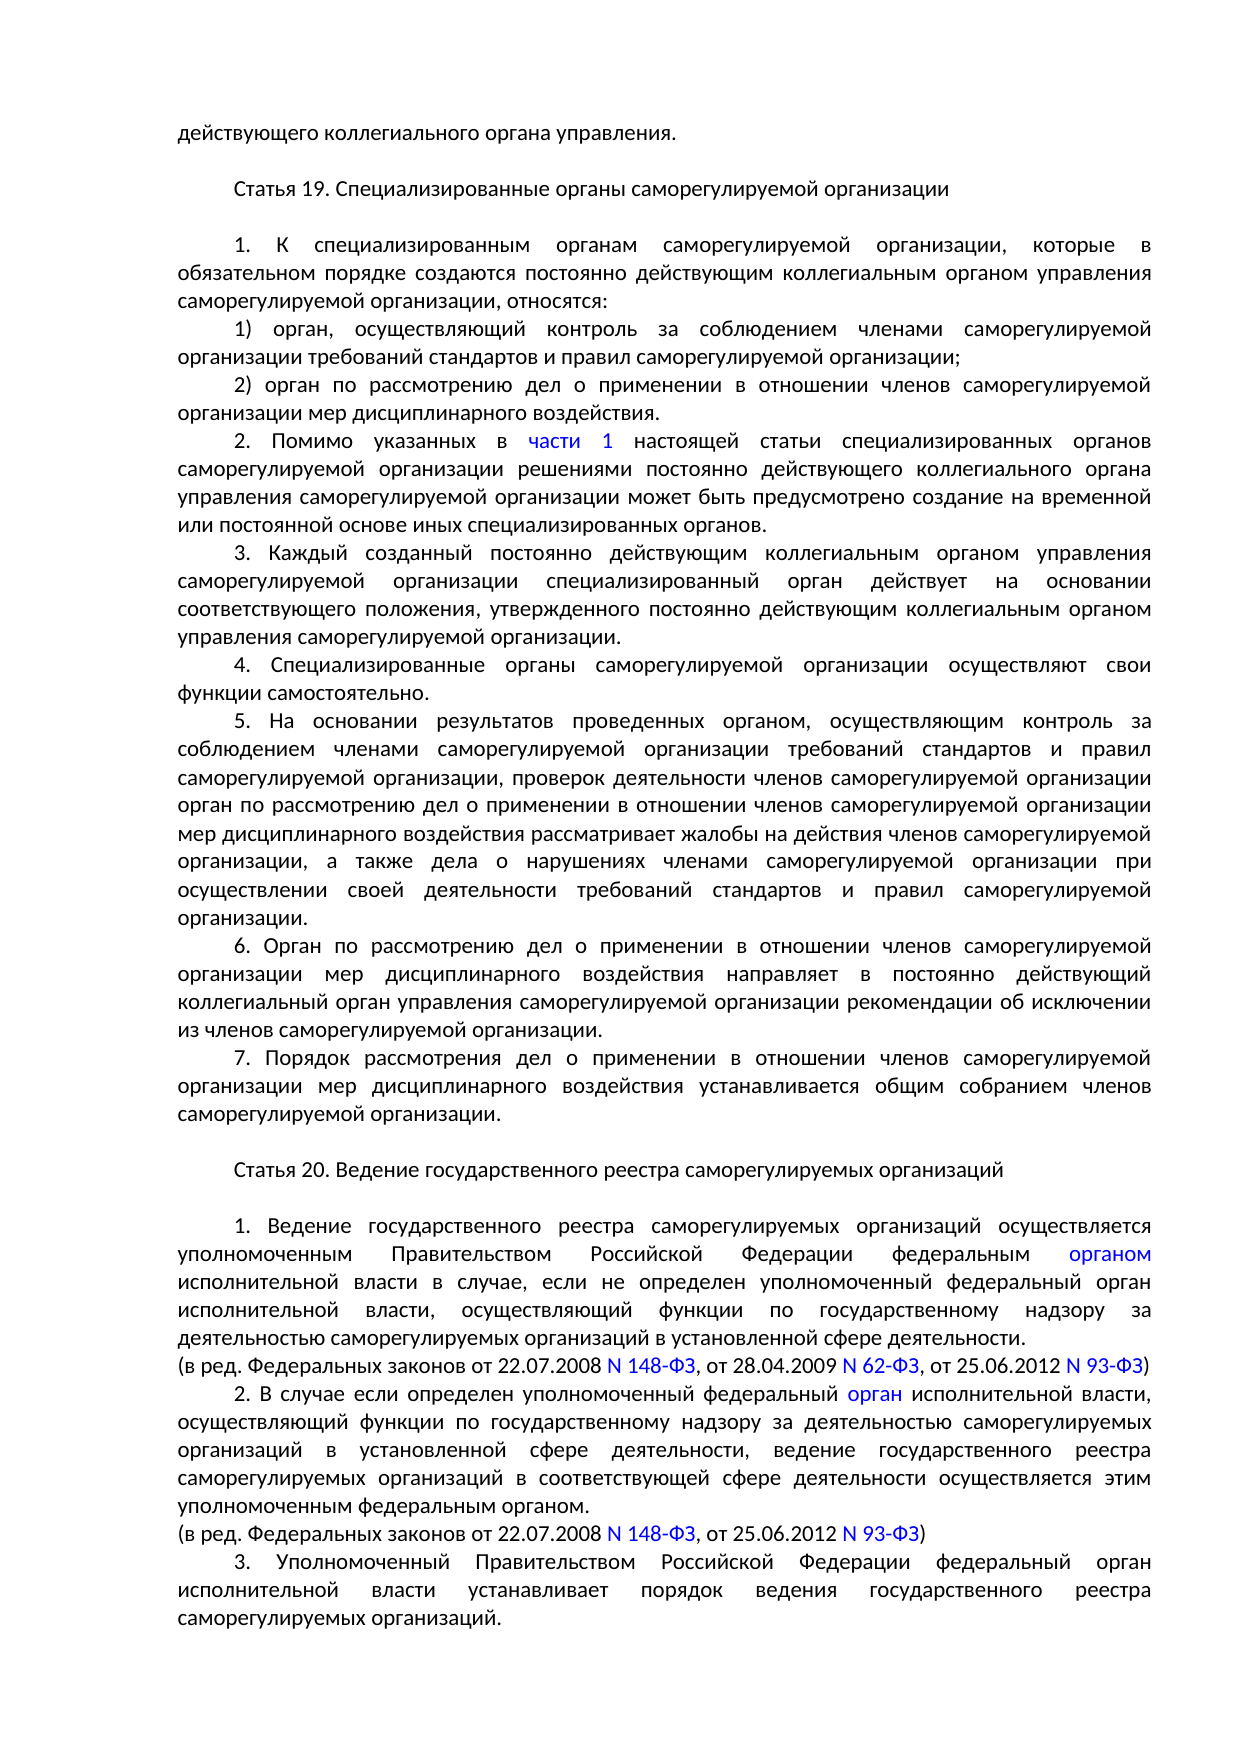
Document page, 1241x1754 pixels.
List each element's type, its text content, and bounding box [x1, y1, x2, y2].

text 7. Порядок рассмотрения дел о применении в отношении членов саморегулируемой организации мер дисциплинарного воздействия устанавливается общим собранием членов саморегулируемой организации. [177, 1043, 1152, 1127]
text 2) орган по рассмотрению дел о применении в отношении членов саморегулируемой организации мер дисциплинарного воздействия. [177, 370, 1152, 426]
text 1. Ведение государственного реестра саморегулируемых организаций осуществляется уполномоченным Правительством Российской Федерации федеральным органом исполнительной власти в случае, если не определен уполномоченный федеральный орган исполнительной власти, осуществляющий функции по государственному надзору за деятельностью саморегулируемых организаций в установленной сфере деятельности. [177, 1211, 1152, 1351]
text 2. Помимо указанных в части 1 настоящей статьи специализированных органов саморегулируемой организации решениями постоянно действующего коллегиального органа управления саморегулируемой организации может быть предусмотрено создание на временной или постоянной основе иных специализированных органов. [177, 426, 1152, 538]
text 5. На основании результатов проведенных органом, осуществляющим контроль за соблюдением членами саморегулируемой организации требований стандартов и правил саморегулируемой организации, проверок деятельности членов саморегулируемой организации орган по рассмотрению дел о применении в отношении членов саморегулируемой организации мер дисциплинарного воздействия рассматривает жалобы на действия членов саморегулируемой организации, а также дела о нарушениях членами саморегулируемой организации при осуществлении своей деятельности требований стандартов и правил саморегулируемой организации. [177, 707, 1152, 931]
text 2. В случае если определен уполномоченный федеральный орган исполнительной власти, осуществляющий функции по государственному надзору за деятельностью саморегулируемых организаций в установленной сфере деятельности, ведение государственного реестра саморегулируемых организаций в соответствующей сфере деятельности осуществляется этим уполномоченным федеральным органом. [177, 1379, 1152, 1519]
text Статья 20. Ведение государственного реестра саморегулируемых организаций [177, 1155, 1152, 1183]
text (в ред. Федеральных законов от 22.07.2008 N 148-ФЗ, от 28.04.2009 N 62-ФЗ, от 25.06.2012 N 93-ФЗ) [177, 1351, 1152, 1379]
text Статья 19. Специализированные органы саморегулируемой организации [177, 174, 1152, 202]
text 1. К специализированным органам саморегулируемой организации, которые в обязательном порядке создаются постоянно действующим коллегиальным органом управления саморегулируемой организации, относятся: [177, 230, 1152, 314]
text 4. Специализированные органы саморегулируемой организации осуществляют свои функции самостоятельно. [177, 651, 1152, 707]
text 1) орган, осуществляющий контроль за соблюдением членами саморегулируемой организации требований стандартов и правил саморегулируемой организации; [177, 314, 1152, 370]
text 6. Орган по рассмотрению дел о применении в отношении членов саморегулируемой организации мер дисциплинарного воздействия направляет в постоянно действующий коллегиальный орган управления саморегулируемой организации рекомендации об исключении из членов саморегулируемой организации. [177, 931, 1152, 1043]
text 3. Каждый созданный постоянно действующим коллегиальным органом управления саморегулируемой организации специализированный орган действует на основании соответствующего положения, утвержденного постоянно действующим коллегиальным органом управления саморегулируемой организации. [177, 538, 1152, 651]
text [177, 118, 1152, 146]
text (в ред. Федеральных законов от 22.07.2008 N 148-ФЗ, от 25.06.2012 N 93-ФЗ) [177, 1519, 1152, 1547]
text 3. Уполномоченный Правительством Российской Федерации федеральный орган исполнительной власти устанавливает порядок ведения государственного реестра саморегулируемых организаций. [177, 1547, 1152, 1631]
